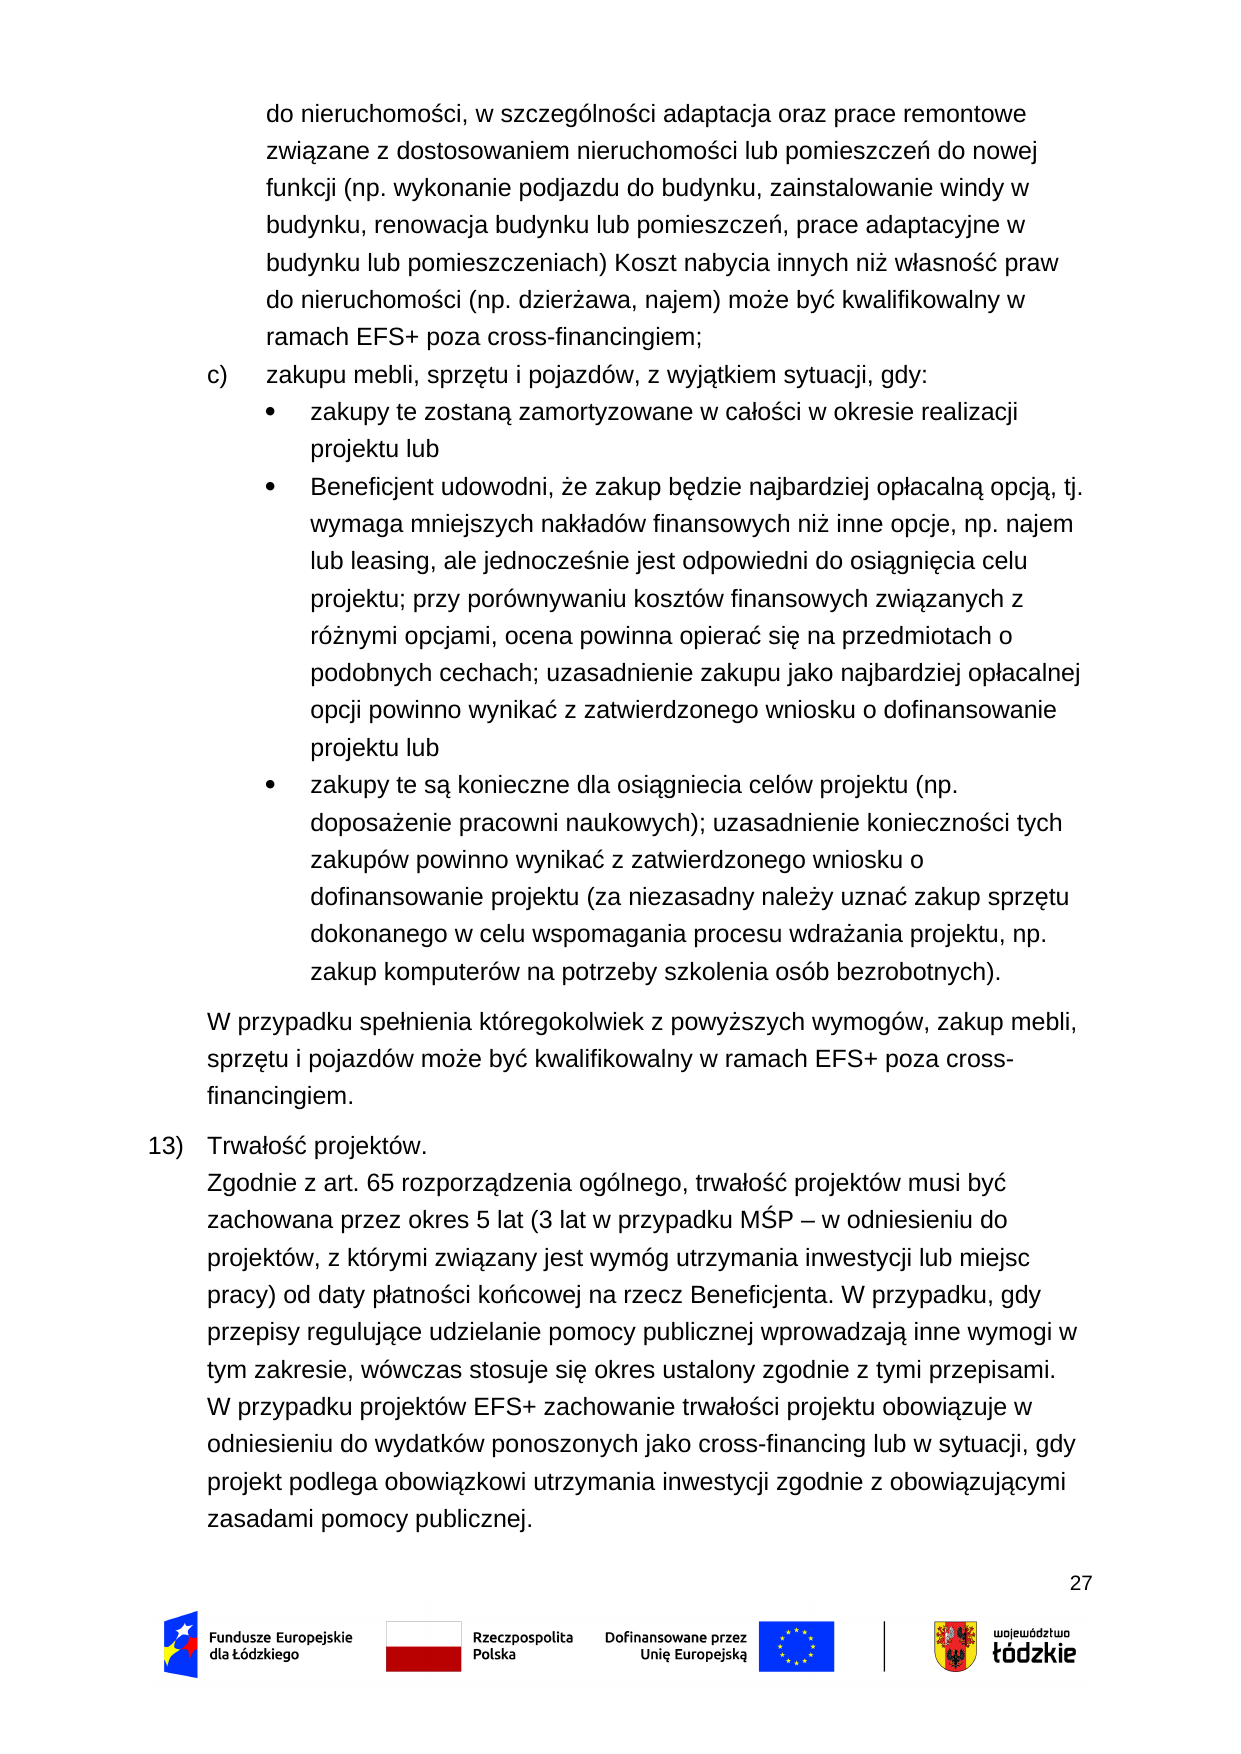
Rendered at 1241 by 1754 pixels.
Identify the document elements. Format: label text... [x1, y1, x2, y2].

list zakupy te zostaną zamortyzowane w całości w okresie realizacji projektu lub [266, 397, 1092, 463]
list Trwałość projektów. [148, 1131, 1092, 1159]
list zakupy te są konieczne dla osiągniecia celów projektu (np. doposażenie pracowni naukowych); uzasadnienie konieczności tych zakupów powinno wynikać z zatwierdzonego wniosku o dofinansowanie projektu (za niezasadny należy uznać zakup sprzętu dokonanego w celu wspomagania procesu wdrażania projektu, np. zakup komputerów na potrzeby szkolenia osób bezrobotnych). [266, 770, 1092, 985]
list Zgodnie z art. 65 rozporządzenia ogólnego, trwałość projektów musi być zachowana przez okres 5 lat (3 lat w przypadku MŚP – w odniesieniu do projektów, z którymi związany jest wymóg utrzymania inwestycji lub miejsc pracy) od daty płatności końcowej na rzecz Beneficjenta. W przypadku, gdy przepisy regulujące udzielanie pomocy publicznej wprowadzają inne wymogi w tym zakresie, wówczas stosuje się okres ustalony zgodnie z tymi przepisami. [207, 1168, 1092, 1383]
list zakupu mebli, sprzętu i pojazdów, z wyjątkiem sytuacji, gdy: [207, 360, 1092, 388]
list W przypadku projektów EFS+ zachowanie trwałości projektu obowiązuje w odniesieniu do wydatków ponoszonych jako cross-financing lub w sytuacji, gdy projekt podlega obowiązkowi utrzymania inwestycji zgodnie z obowiązującymi zasadami pomocy publicznej. [207, 1392, 1092, 1532]
list Beneficjent udowodni, że zakup będzie najbardziej opłacalną opcją, tj. wymaga mniejszych nakładów finansowych niż inne opcje, np. najem lub leasing, ale jednocześnie jest odpowiedni do osiągnięcia celu projektu; przy porównywaniu kosztów finansowych związanych z różnymi opcjami, ocena powinna opierać się na przedmiotach o podobnych cechach; uzasadnienie zakupu jako najbardziej opłacalnej opcji powinno wynikać z zatwierdzonego wniosku o dofinansowanie projektu lub [266, 472, 1092, 762]
picture [147, 1594, 1093, 1695]
text W przypadku spełnienia któregokolwiek z powyższych wymogów, zakup mebli, sprzętu i pojazdów może być kwalifikowalny w ramach EFS+ poza cross-financingiem. [207, 1006, 1092, 1110]
